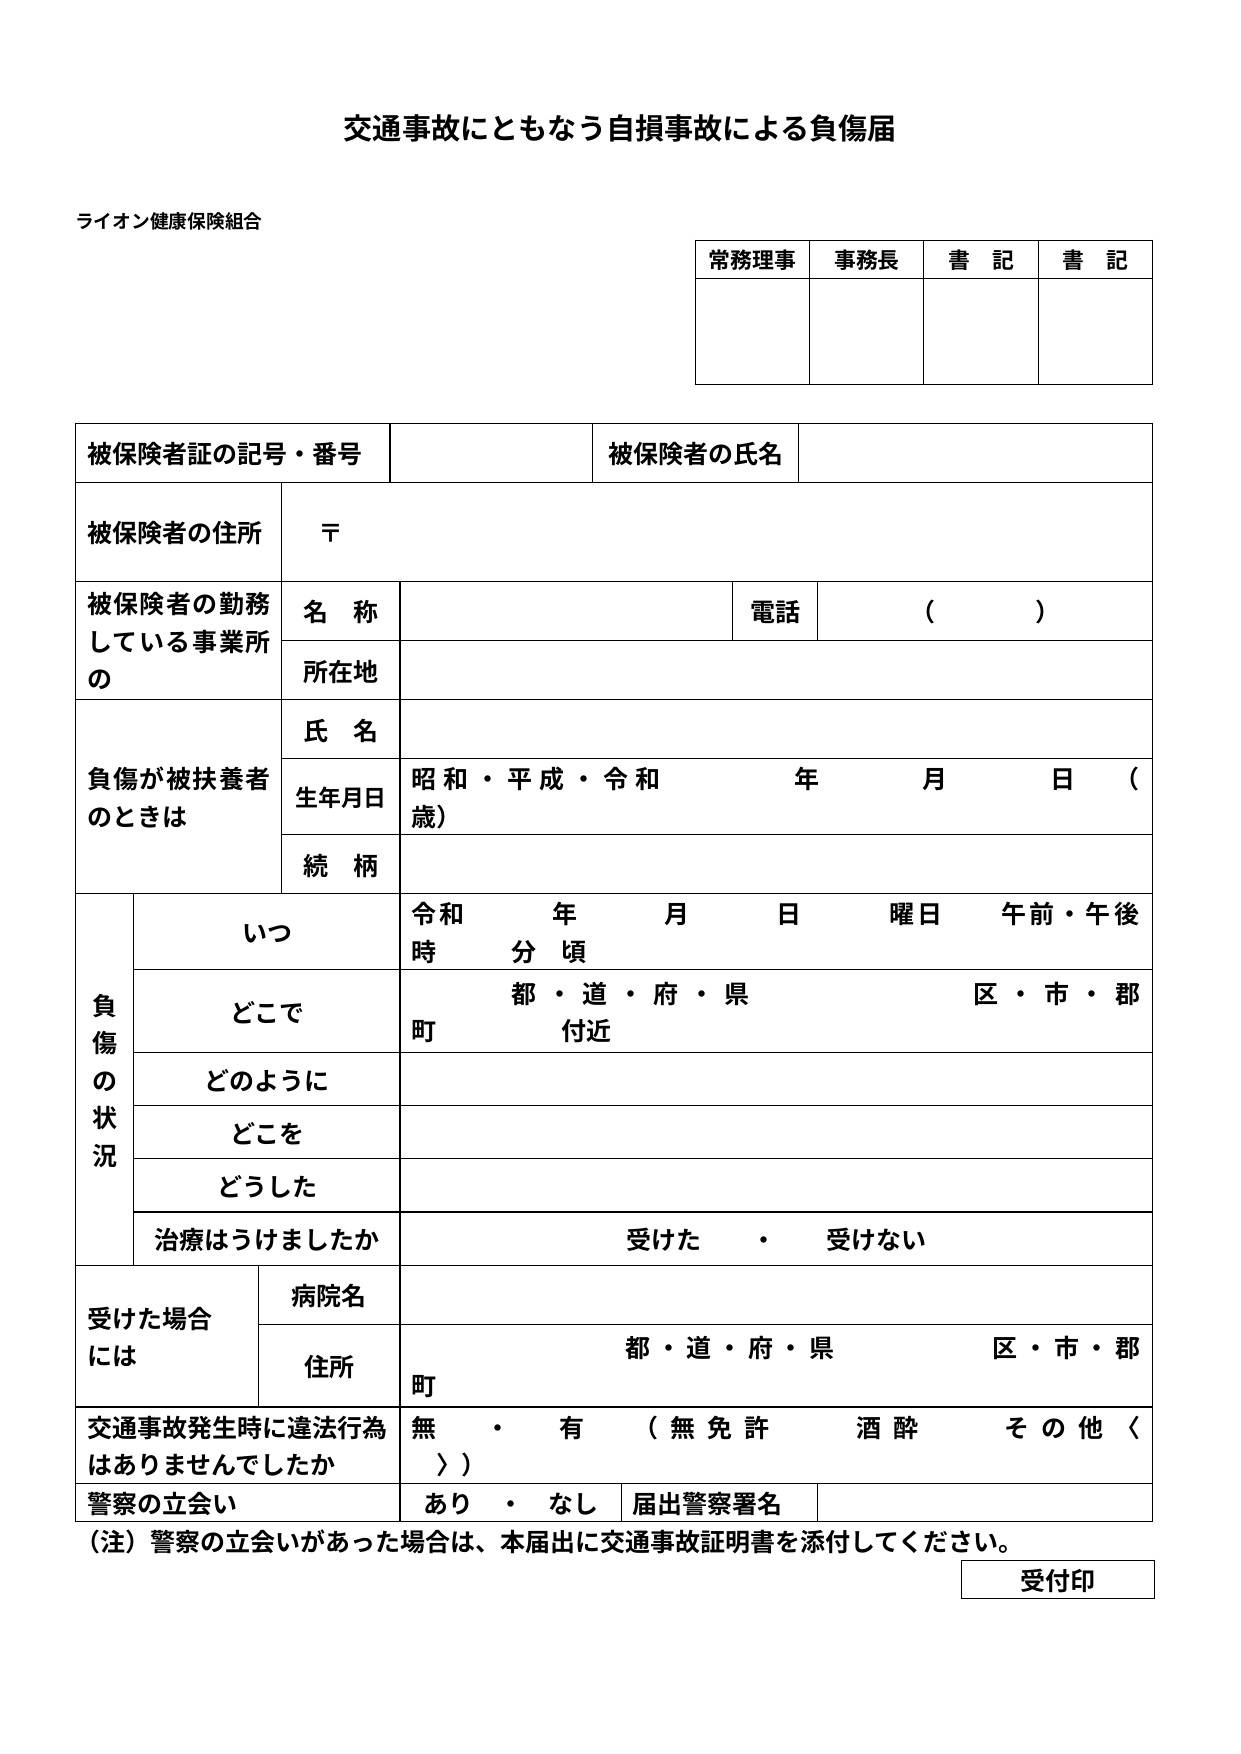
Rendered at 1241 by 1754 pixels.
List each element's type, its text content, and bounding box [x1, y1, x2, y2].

table_cell 負傷の状況 [76, 894, 133, 1264]
table_cell [401, 700, 1152, 758]
table_cell どのように [134, 1053, 399, 1105]
table_cell 住所 [259, 1325, 399, 1406]
table_cell 病院名 [259, 1266, 399, 1324]
table_cell 負傷が被扶養者のときは [76, 700, 281, 893]
table_cell 名 称 [282, 582, 399, 640]
table_cell 続 柄 [282, 835, 399, 893]
text （注）警察の立会いがあった場合は、本届出に交通事故証明書を添付してください。 [75, 1522, 1165, 1559]
table_cell 所在地 [282, 641, 399, 699]
table_cell [401, 1053, 1152, 1105]
table_header [391, 424, 592, 482]
table_cell 生年月日 [282, 759, 399, 834]
table_cell 無 ・ 有 （無免許 酒酔 その他〈 〉） [401, 1408, 1152, 1482]
table_cell 受けた ・ 受けない [401, 1213, 1152, 1264]
table_cell 令和 年 月 日 曜日 午前・午後 時 分 頃 [401, 894, 1152, 969]
table_cell （ ） [818, 582, 1152, 640]
table_cell [401, 641, 1152, 699]
table_cell [818, 1484, 1152, 1521]
table_cell [924, 279, 1038, 384]
table_cell [810, 279, 923, 384]
table_header 書 記 [1039, 241, 1152, 278]
text 交通事故にともなう自損事故による負傷届 [75, 89, 1165, 164]
table_cell [401, 1159, 1152, 1211]
table_header 事務長 [810, 241, 923, 278]
table_cell 届出警察署名 [622, 1484, 817, 1521]
table_cell どうした [134, 1159, 399, 1211]
table_cell 電話 [733, 582, 817, 640]
table_cell [401, 835, 1152, 893]
table_header 被保険者の氏名 [593, 424, 798, 482]
table_cell 昭和・平成・令和 年 月 日 （ 歳） [401, 759, 1152, 834]
table_cell 交通事故発生時に違法行為はありませんでしたか [76, 1408, 399, 1482]
table_header 被保険者証の記号・番号 [76, 424, 389, 482]
table_cell [401, 1266, 1152, 1324]
table_cell どこで [134, 970, 399, 1052]
table_cell 被保険者の住所 [76, 483, 281, 581]
table_header 受付印 [962, 1561, 1154, 1598]
table_cell あり ・ なし [401, 1484, 621, 1521]
table_cell [696, 279, 809, 384]
table_cell 氏 名 [282, 700, 399, 758]
table_cell [401, 582, 732, 640]
table_cell どこを [134, 1106, 399, 1158]
table_cell 受けた場合 には [76, 1266, 258, 1406]
table_cell いつ [134, 894, 399, 969]
table_header 書 記 [924, 241, 1038, 278]
table_cell 被保険者の勤務している事業所の [76, 582, 281, 699]
table_cell 都・道・府・県 区・市・郡 町 [401, 1325, 1152, 1406]
table_cell 〒 [282, 483, 1152, 581]
table_cell 警察の立会い [76, 1484, 399, 1521]
table_header [799, 424, 1152, 482]
table_cell [401, 1106, 1152, 1158]
table_cell [1039, 279, 1152, 384]
text ライオン健康保険組合 [75, 164, 1165, 239]
table_cell 治療はうけましたか [134, 1213, 399, 1264]
table_header 常務理事 [696, 241, 809, 278]
table_cell 都・道・府・県 区・市・郡 町 付近 [401, 970, 1152, 1052]
